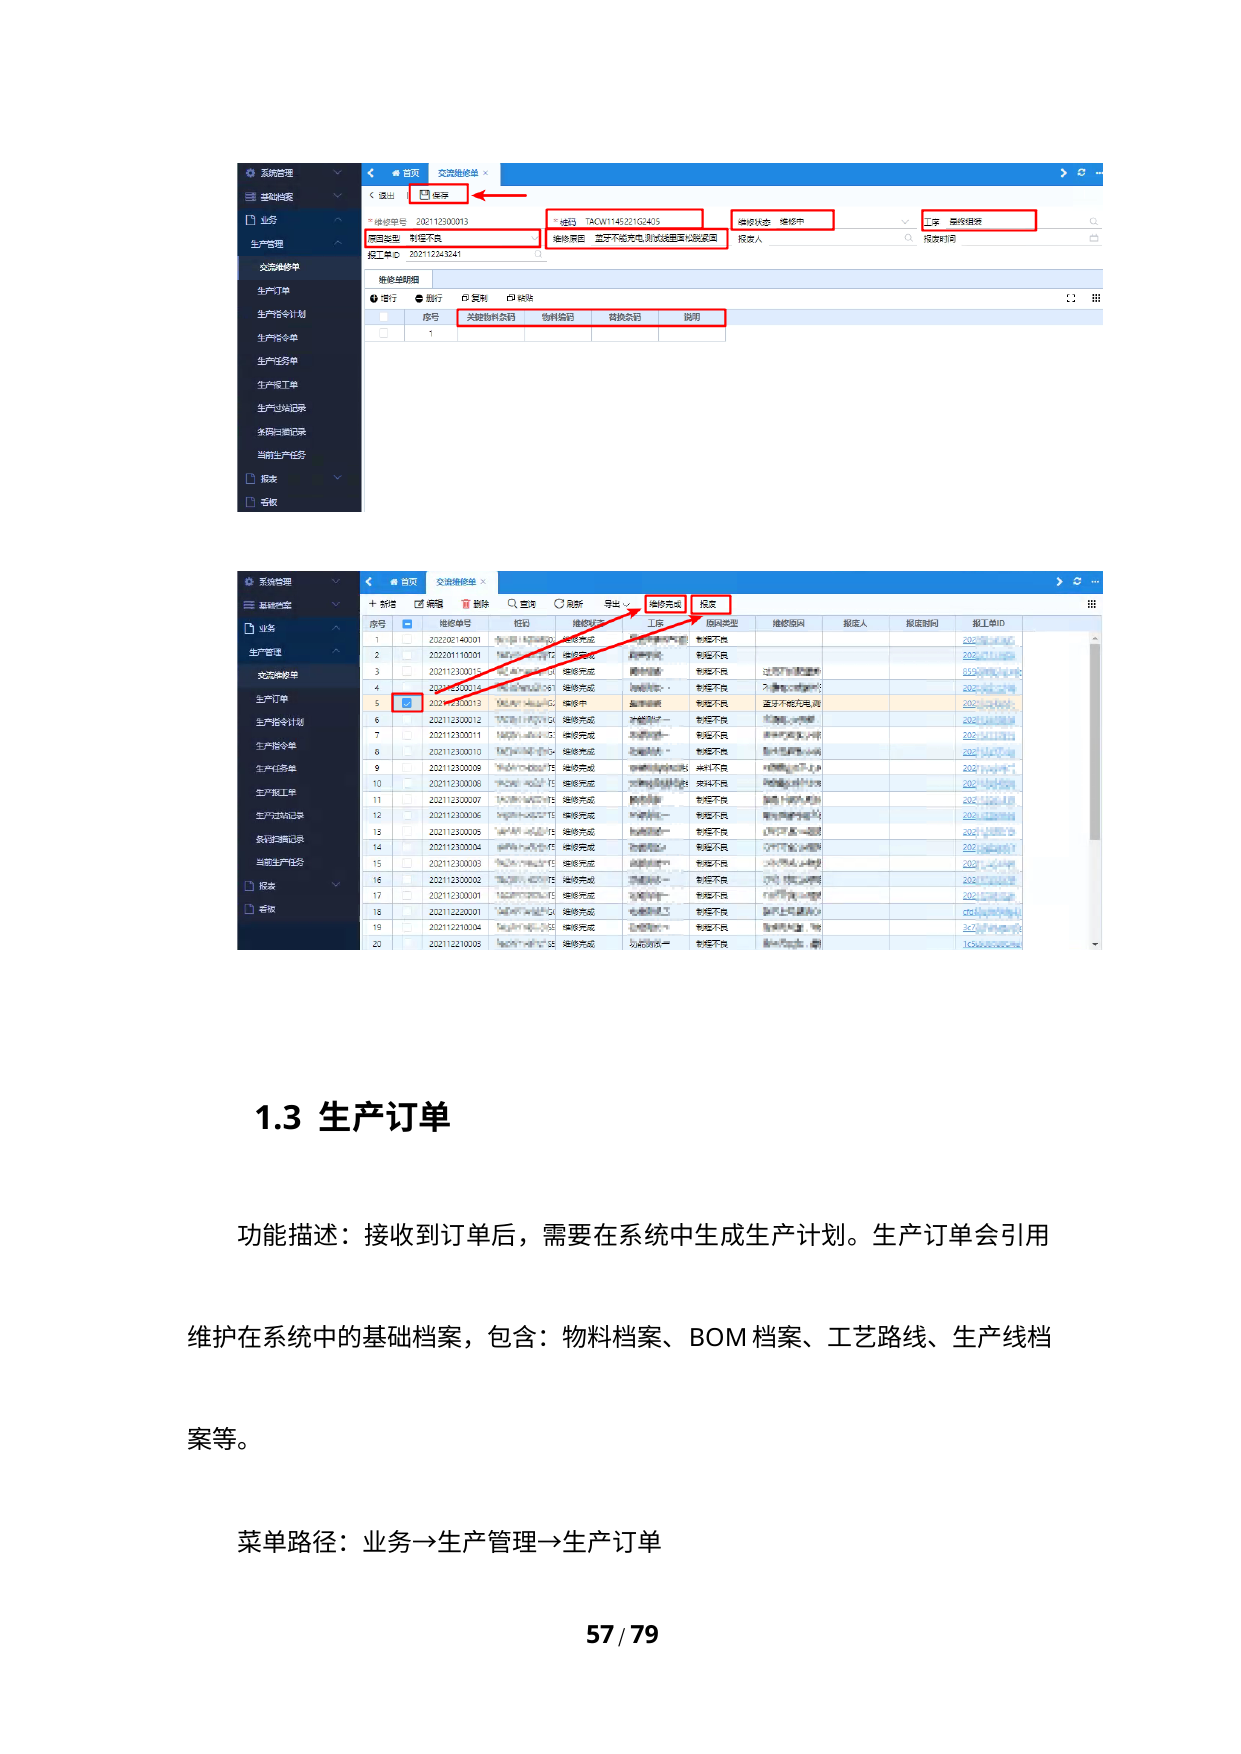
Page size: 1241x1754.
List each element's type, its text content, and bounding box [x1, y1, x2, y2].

picture [237, 571, 1103, 950]
text 功能描述：接收到订单后，需要在系统中生成生产计划。生产订单会引用维护在系统中的基础档案，包含：物料档案、BOM档案、工艺路线、生产线档案等。 [187, 1200, 1053, 1472]
subtitle 生产订单 [187, 1081, 1053, 1149]
picture [237, 163, 1103, 512]
text 菜单路径：业务→生产管理→生产订单 [187, 1507, 1053, 1574]
